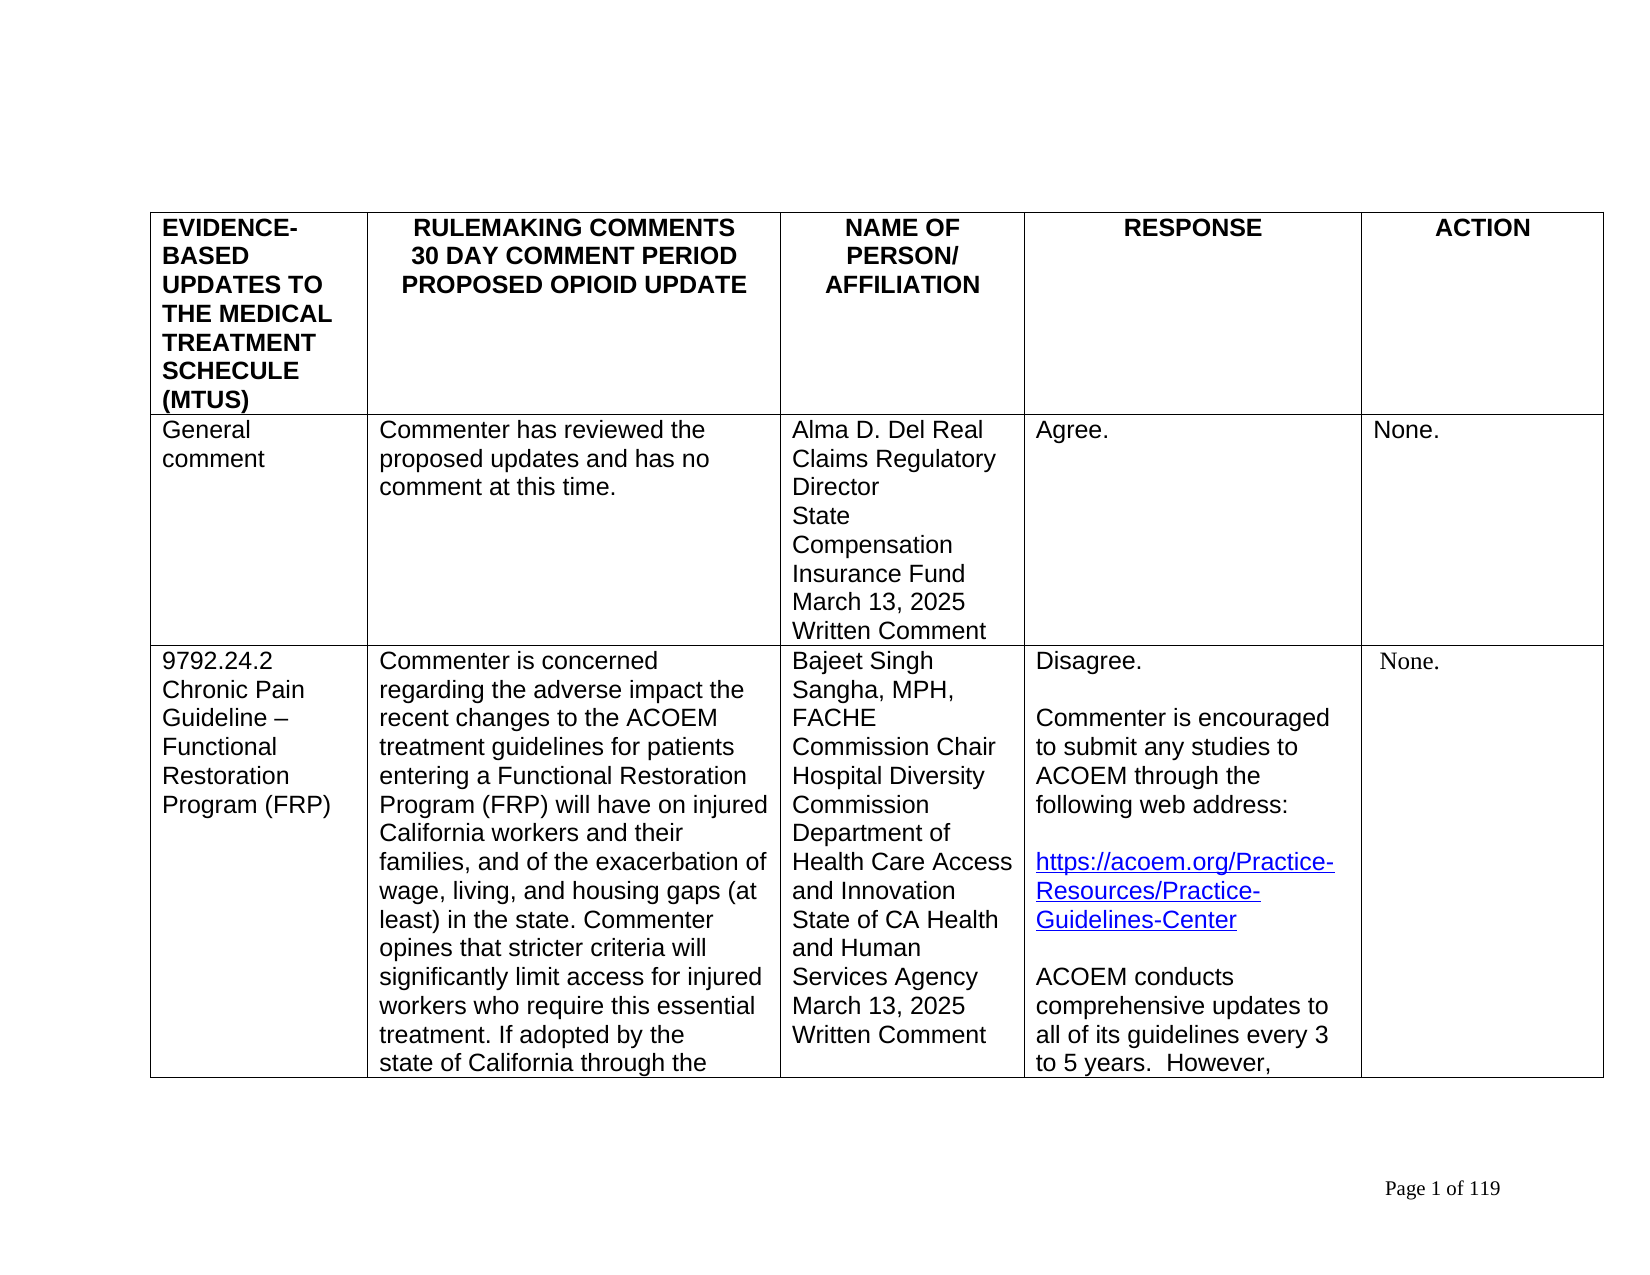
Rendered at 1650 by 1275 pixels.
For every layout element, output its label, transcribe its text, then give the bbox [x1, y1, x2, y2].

table_cell 9792.24.2 Chronic Pain Guideline – Functional Restoration Program (FRP) [151, 646, 367, 1077]
table_cell Disagree. Commenter is encouraged to submit any studies to ACOEM through the following web address: https://acoem.org/Practice-Resources/Practice-Guidelines-Center ACOEM conducts comprehensive updates to all of its guidelines every 3 to 5 years. However, ACOEM accepts submissions of evidence from any source. All literature is reviewed following the same process (i.e., quality scoring, critiquing, and critical appraisal) for the development of evidence-based guidance. If there are major changes in literature, it may necessitate a focused update to the ACEOM guideline. Mandating specific treatment facilities is outside the scope of this rulemaking. [1025, 646, 1361, 1077]
table_header NAME OF PERSON/ AFFILIATION [781, 213, 1024, 414]
table_header ACTION [1362, 213, 1603, 414]
table_cell Agree. [1025, 415, 1361, 645]
table_cell General comment [151, 415, 367, 645]
table_cell None. [1362, 646, 1603, 1077]
table_cell None. [1362, 415, 1603, 645]
table_cell Alma D. Del Real Claims Regulatory Director State Compensation Insurance Fund March 13, 2025 Written Comment [781, 415, 1024, 645]
table_header RULEMAKING COMMENTS 30 DAY COMMENT PERIOD PROPOSED OPIOID UPDATE [368, 213, 780, 414]
table_header RESPONSE [1025, 213, 1361, 414]
table_cell Commenter has reviewed the proposed updates and has no comment at this time. [368, 415, 780, 645]
table_header EVIDENCE-BASED UPDATES TO THE MEDICAL TREATMENT SCHECULE (MTUS) [151, 213, 367, 414]
table_cell Bajeet Singh Sangha, MPH, FACHE Commission Chair Hospital Diversity Commission Department of Health Care Access and Innovation State of CA Health and Human Services Agency March 13, 2025 Written Comment [781, 646, 1024, 1077]
